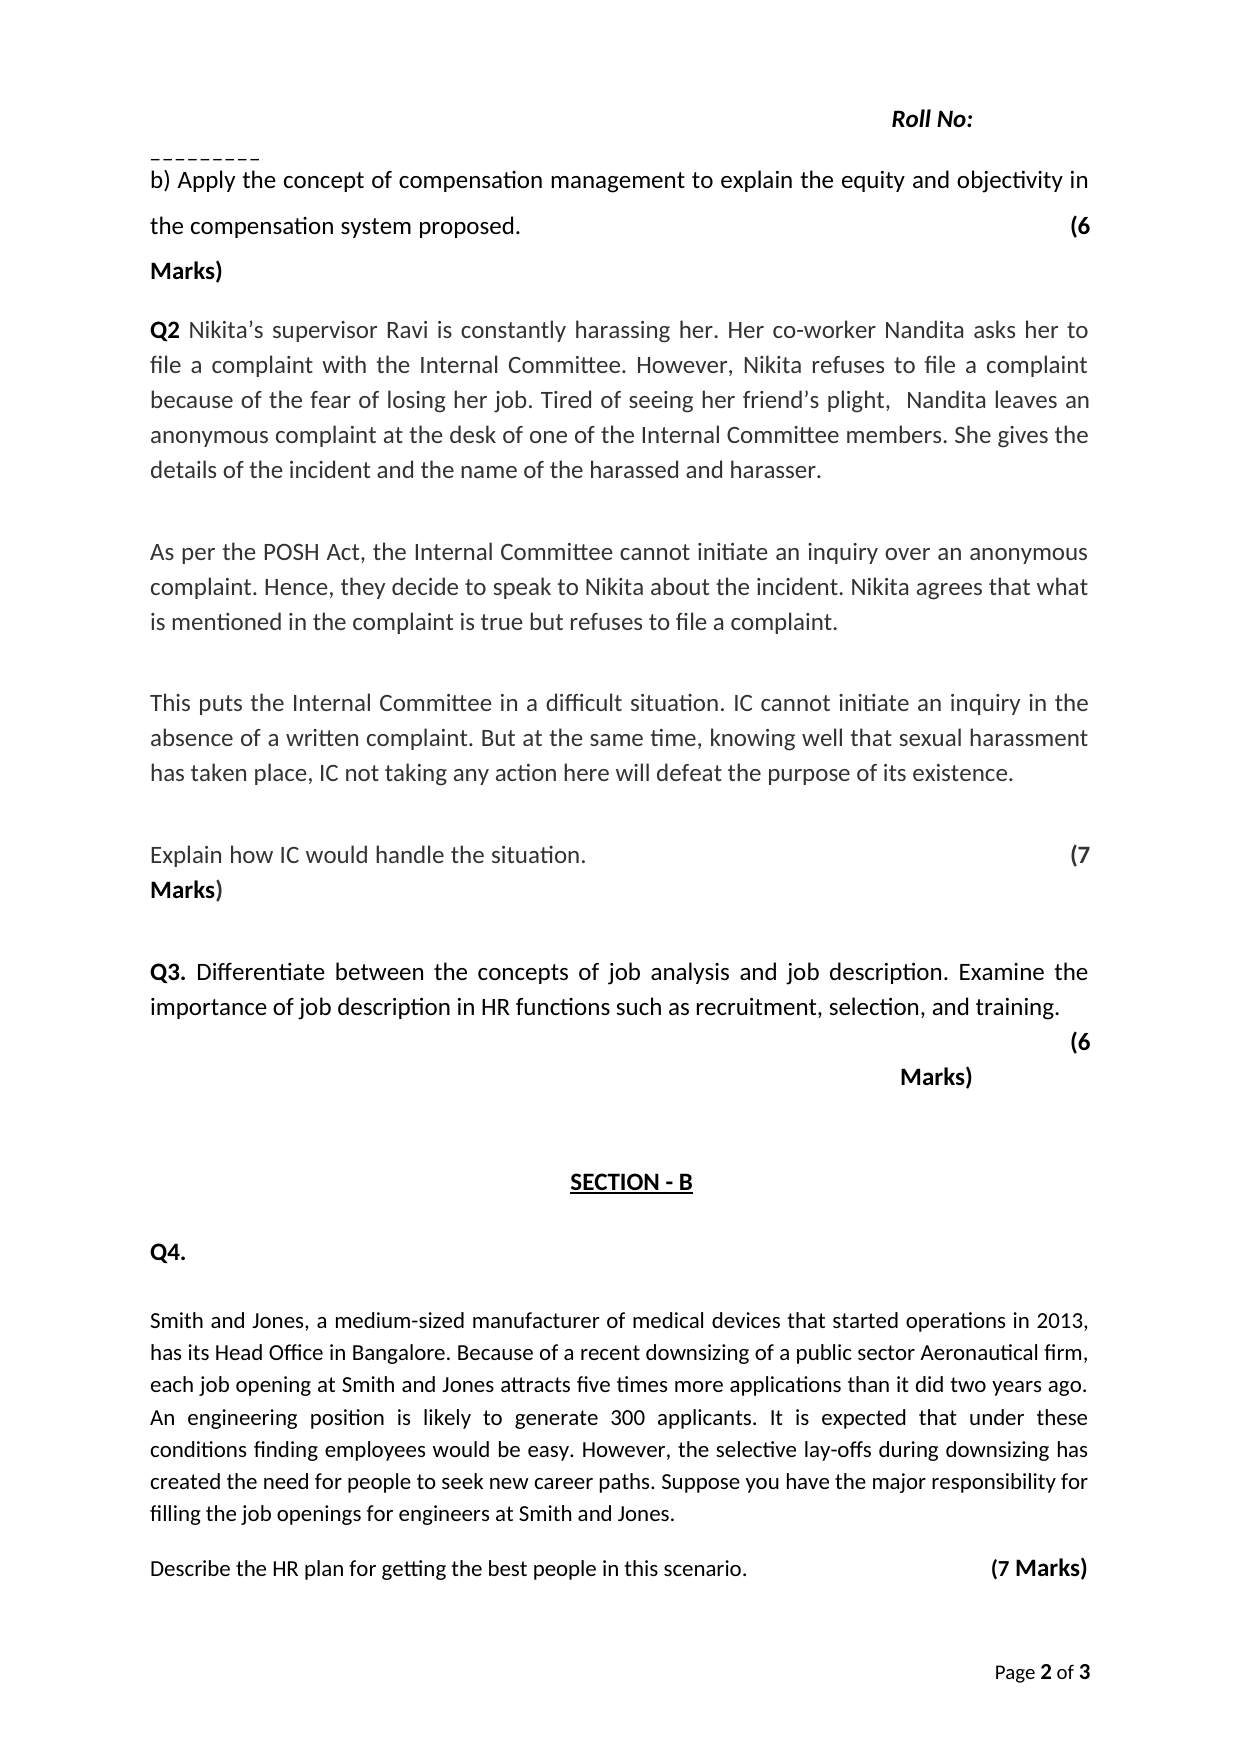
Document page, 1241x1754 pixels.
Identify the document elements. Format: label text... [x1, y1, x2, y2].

text Q4. [150, 1236, 1090, 1267]
text b) Apply the concept of compensation management to explain the equity and objectivity in the compensation system proposed. (6 Marks) [150, 164, 1090, 286]
text Q2 Nikita’s supervisor Ravi is constantly harassing her. Her co-worker Nandita asks her to file a complaint with the Internal Committee. However, Nikita refuses to file a complaint because of the fear of losing her job. Tired of seeing her friend’s plight, Nandita leaves an anonymous complaint at the desk of one of the Internal Committee members. She gives the details of the incident and the name of the harassed and harasser. [150, 314, 1090, 484]
text Smith and Jones, a medium-sized manufacturer of medical devices that started operations in 2013, has its Head Office in Bangalore. Because of a recent downsizing of a public sector Aeronautical firm, each job opening at Smith and Jones attracts five times more applications than it did two years ago. An engineering position is likely to generate 300 applicants. It is expected that under these conditions finding employees would be easy. However, the selective lay-offs during downsizing has created the need for people to seek new career paths. Suppose you have the major responsibility for filling the job openings for engineers at Smith and Jones. [150, 1306, 1090, 1527]
text Explain how IC would handle the situation. (7 Marks) [150, 839, 1090, 905]
text Describe the HR plan for getting the best people in this scenario. (7 Marks) [150, 1552, 1090, 1583]
text (6 Marks) [900, 1026, 1090, 1092]
text SECTION - B [150, 1166, 1090, 1197]
text As per the POSH Act, the Internal Committee cannot initiate an inquiry over an anonymous complaint. Hence, they decide to speak to Nikita about the incident. Nikita agrees that what is mentioned in the complaint is true but refuses to file a complaint. [150, 536, 1090, 636]
text This puts the Internal Committee in a difficult situation. IC cannot initiate an inquiry in the absence of a written complaint. But at the same time, knowing well that sexual harassment has taken place, IC not taking any action here will defeat the purpose of its existence. [150, 687, 1090, 788]
text Q3. Differentiate between the concepts of job analysis and job description. Examine the importance of job description in HR functions such as recruitment, selection, and training. [150, 956, 1090, 1022]
